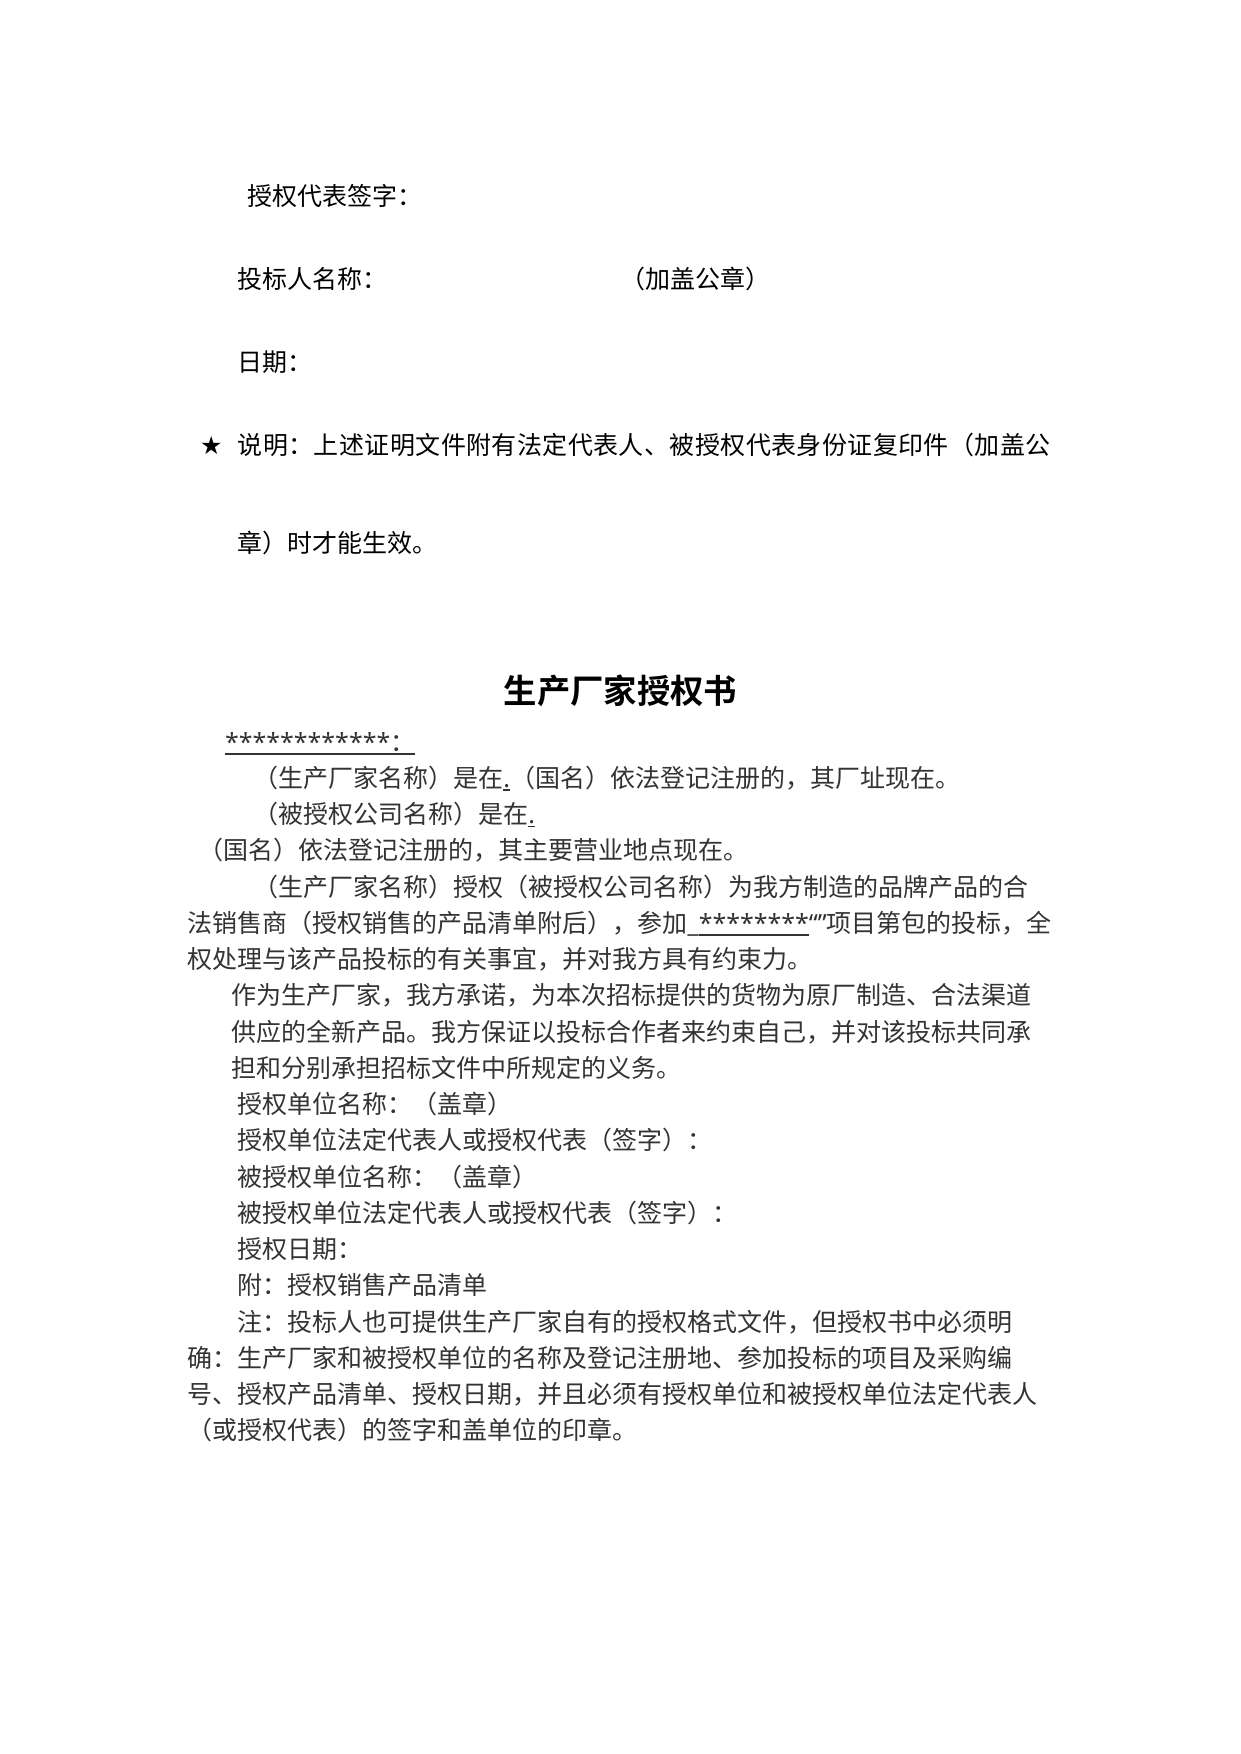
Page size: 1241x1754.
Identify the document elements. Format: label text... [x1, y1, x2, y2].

text （生产厂家名称）授权（被授权公司名称）为我方制造的品牌产品的合法销售商（授权销售的产品清单附后），参加_********“”项目第包的投标，全权处理与该产品投标的有关事宜，并对我方具有约束力。 [187, 867, 1053, 976]
text ************： [187, 722, 1053, 758]
text 授权代表签字： [187, 162, 1053, 227]
list 说明：上述证明文件附有法定代表人、被授权代表身份证复印件（加盖公章）时才能生效。 [200, 411, 1053, 574]
text 生产厂家授权书 [187, 657, 1053, 722]
text 日期： [187, 328, 1053, 393]
text 投标人名称： （加盖公章） [187, 245, 1053, 310]
text 授权日期： [187, 1229, 1053, 1266]
text （生产厂家名称）是在.（国名）依法登记注册的，其厂址现在。 [187, 758, 1053, 794]
text 附：授权销售产品清单 [187, 1266, 1053, 1302]
text 作为生产厂家，我方承诺，为本次招标提供的货物为原厂制造、合法渠道供应的全新产品。我方保证以投标合作者来约束自己，并对该投标共同承担和分别承担招标文件中所规定的义务。 [231, 976, 1053, 1084]
text （被授权公司名称）是在. [187, 794, 1053, 831]
text 授权单位名称：（盖章） [187, 1084, 1053, 1121]
text 被授权单位法定代表人或授权代表（签字）： [187, 1193, 1053, 1229]
text （国名）依法登记注册的，其主要营业地点现在。 [187, 831, 1053, 867]
text 授权单位法定代表人或授权代表（签字）： [187, 1121, 1053, 1157]
text 被授权单位名称：（盖章） [187, 1157, 1053, 1193]
text 注：投标人也可提供生产厂家自有的授权格式文件，但授权书中必须明确：生产厂家和被授权单位的名称及登记注册地、参加投标的项目及采购编号、授权产品清单、授权日期，并且必须有授权单位和被授权单位法定代表人（或授权代表）的签字和盖单位的印章。 [187, 1302, 1053, 1447]
